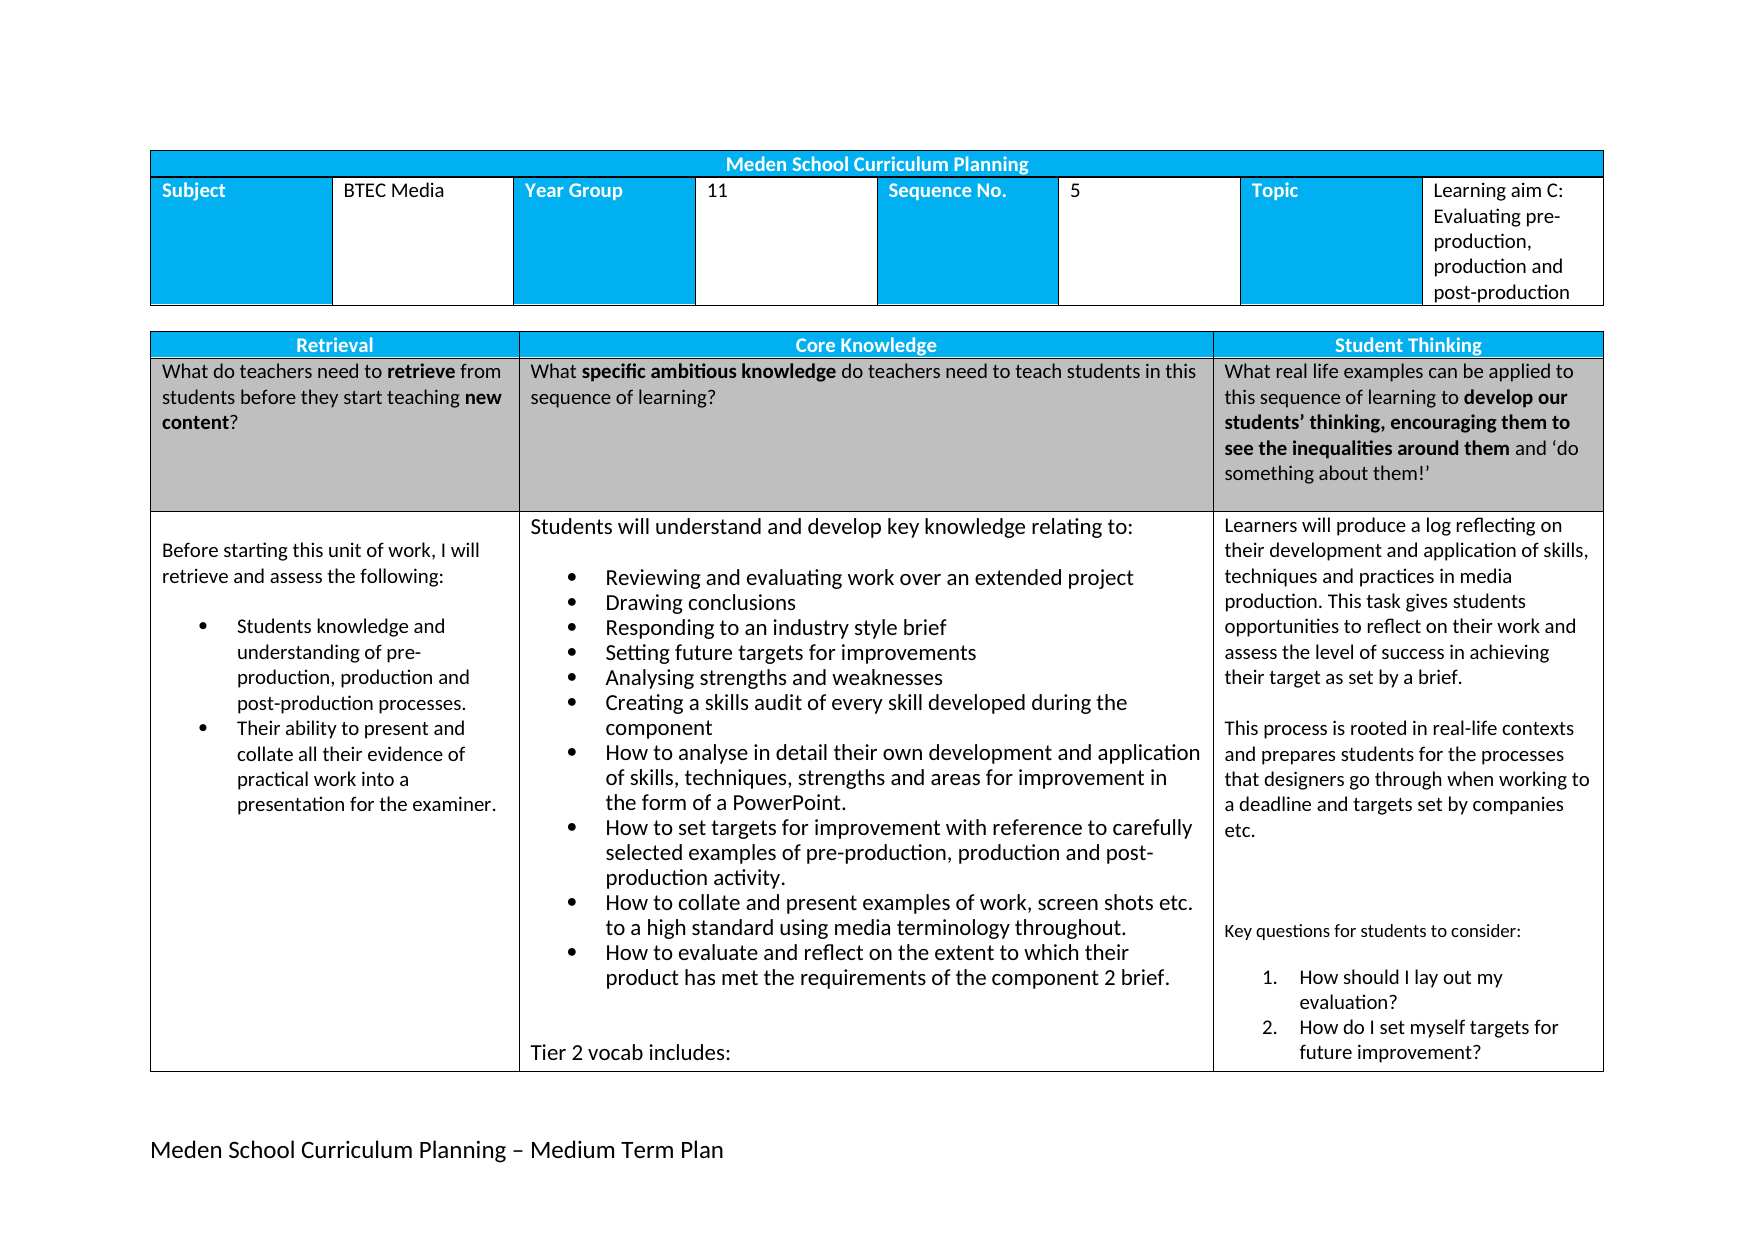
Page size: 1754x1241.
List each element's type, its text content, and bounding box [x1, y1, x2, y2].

table_cell Learning aim C: Evaluating pre-production, production and post-production [1423, 178, 1603, 304]
table_cell What specific ambitious knowledge do teachers need to teach students in this sequence of learning? [520, 359, 1213, 511]
table_header Core Knowledge [520, 332, 1213, 357]
table_cell What real life examples can be applied to this sequence of learning to develop our students’ thinking, encouraging them to see the inequalities around them and ‘do something about them!’ [1214, 359, 1603, 511]
table_cell 11 [696, 178, 877, 304]
table_header Meden School Curriculum Planning [151, 151, 1603, 176]
table_cell 5 [1059, 178, 1240, 304]
table_cell Year Group [514, 178, 695, 304]
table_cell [520, 512, 1213, 1071]
table_cell What do teachers need to retrieve from students before they start teaching new content? [151, 359, 519, 511]
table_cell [1214, 512, 1603, 1071]
table_cell Sequence No. [878, 178, 1058, 304]
table_cell BTEC Media [333, 178, 513, 304]
table_cell Topic [1241, 178, 1422, 304]
table_header Student Thinking [1214, 332, 1603, 357]
table_cell Subject [151, 178, 332, 304]
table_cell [151, 512, 519, 1071]
table_header Retrieval [151, 332, 519, 357]
